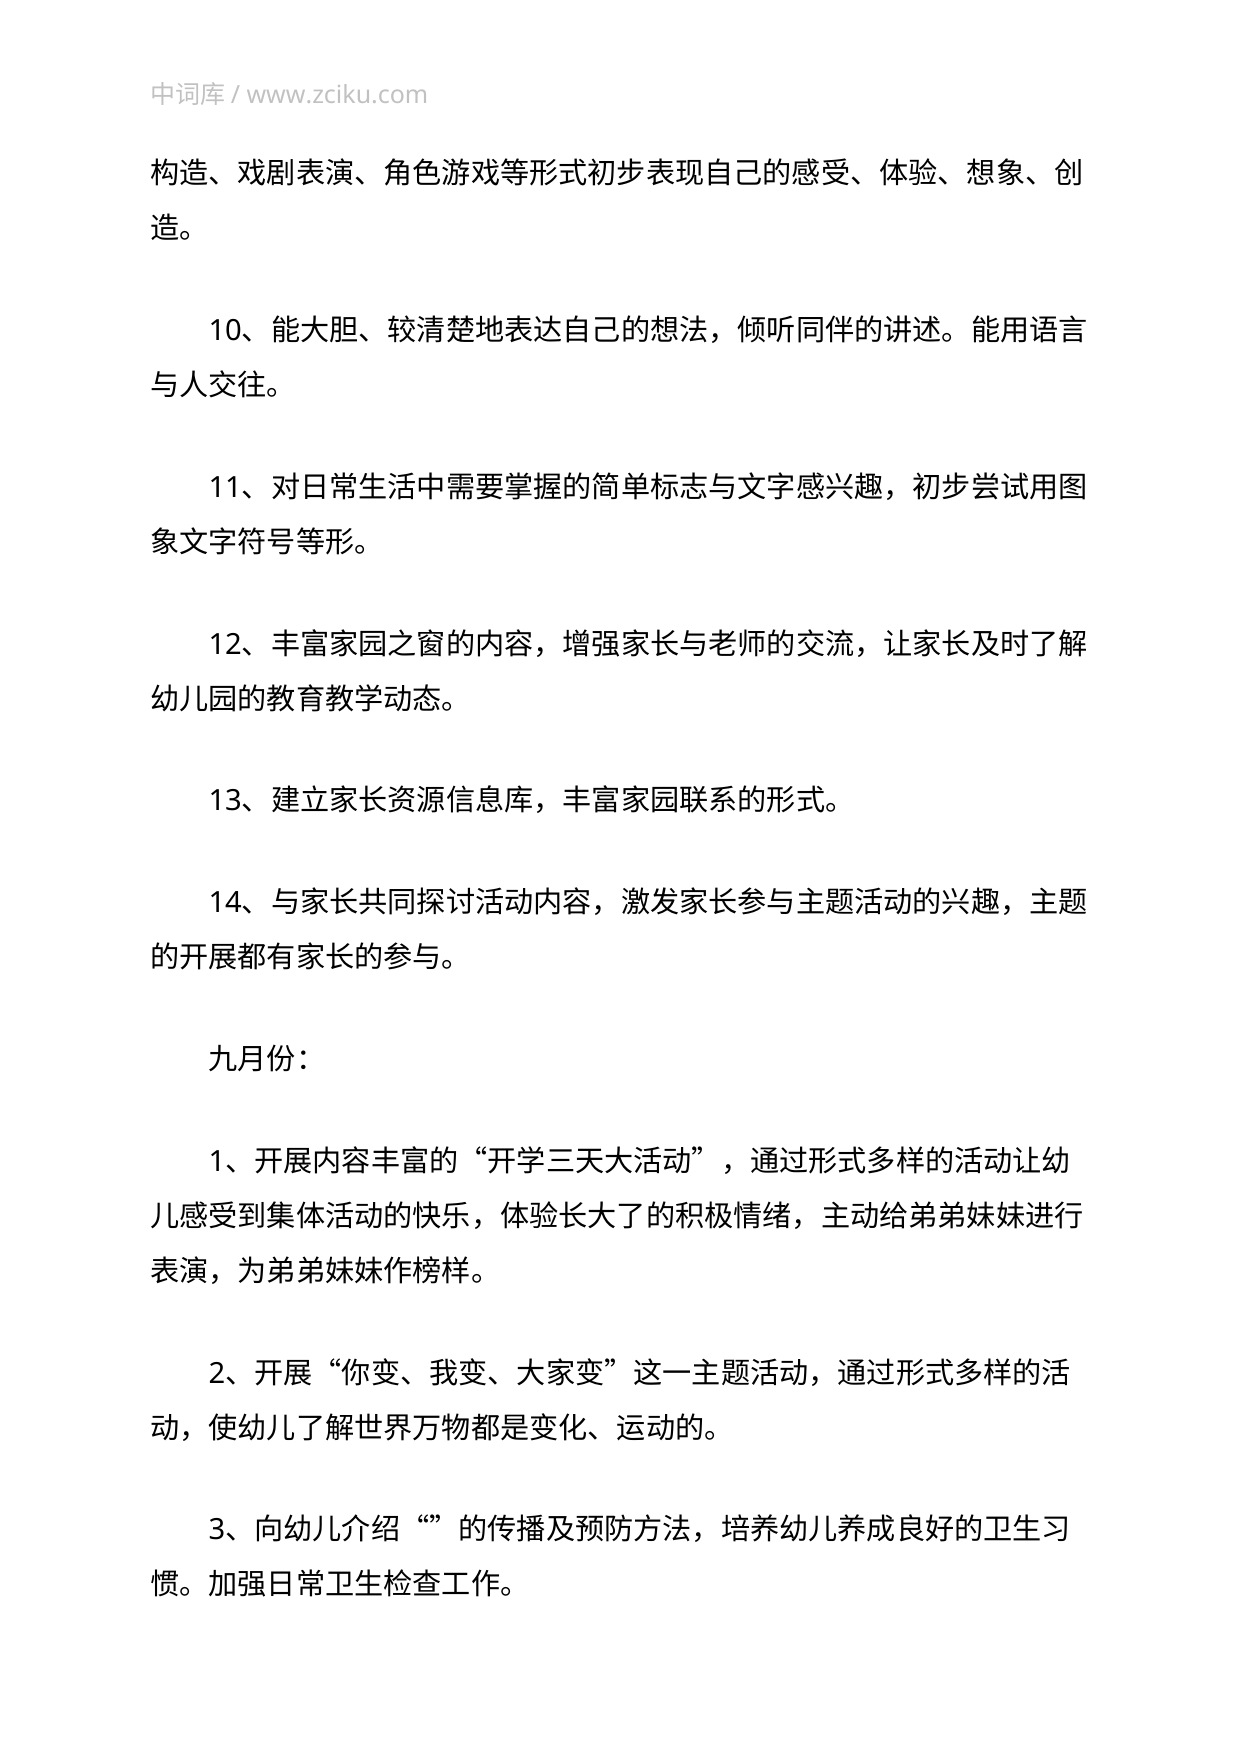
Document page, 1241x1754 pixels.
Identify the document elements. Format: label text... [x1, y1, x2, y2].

text 14、与家长共同探讨活动内容，激发家长参与主题活动的兴趣，主题的开展都有家长的参与。 [150, 879, 1090, 976]
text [150, 150, 1090, 247]
text 11、对日常生活中需要掌握的简单标志与文字感兴趣，初步尝试用图象文字符号等形。 [150, 463, 1090, 561]
text 3、向幼儿介绍“”的传播及预防方法，培养幼儿养成良好的卫生习惯。加强日常卫生检查工作。 [150, 1506, 1090, 1603]
text 九月份： [150, 1036, 1090, 1078]
text 12、丰富家园之窗的内容，增强家长与老师的交流，让家长及时了解幼儿园的教育教学动态。 [150, 620, 1090, 717]
text 1、开展内容丰富的“开学三天大活动”，通过形式多样的活动让幼儿感受到集体活动的快乐，体验长大了的积极情绪，主动给弟弟妹妹进行表演，为弟弟妹妹作榜样。 [150, 1137, 1090, 1290]
text 2、开展“你变、我变、大家变”这一主题活动，通过形式多样的活动，使幼儿了解世界万物都是变化、运动的。 [150, 1349, 1090, 1446]
text 10、能大胆、较清楚地表达自己的想法，倾听同伴的讲述。能用语言与人交往。 [150, 307, 1090, 404]
text 13、建立家长资源信息库，丰富家园联系的形式。 [150, 777, 1090, 819]
